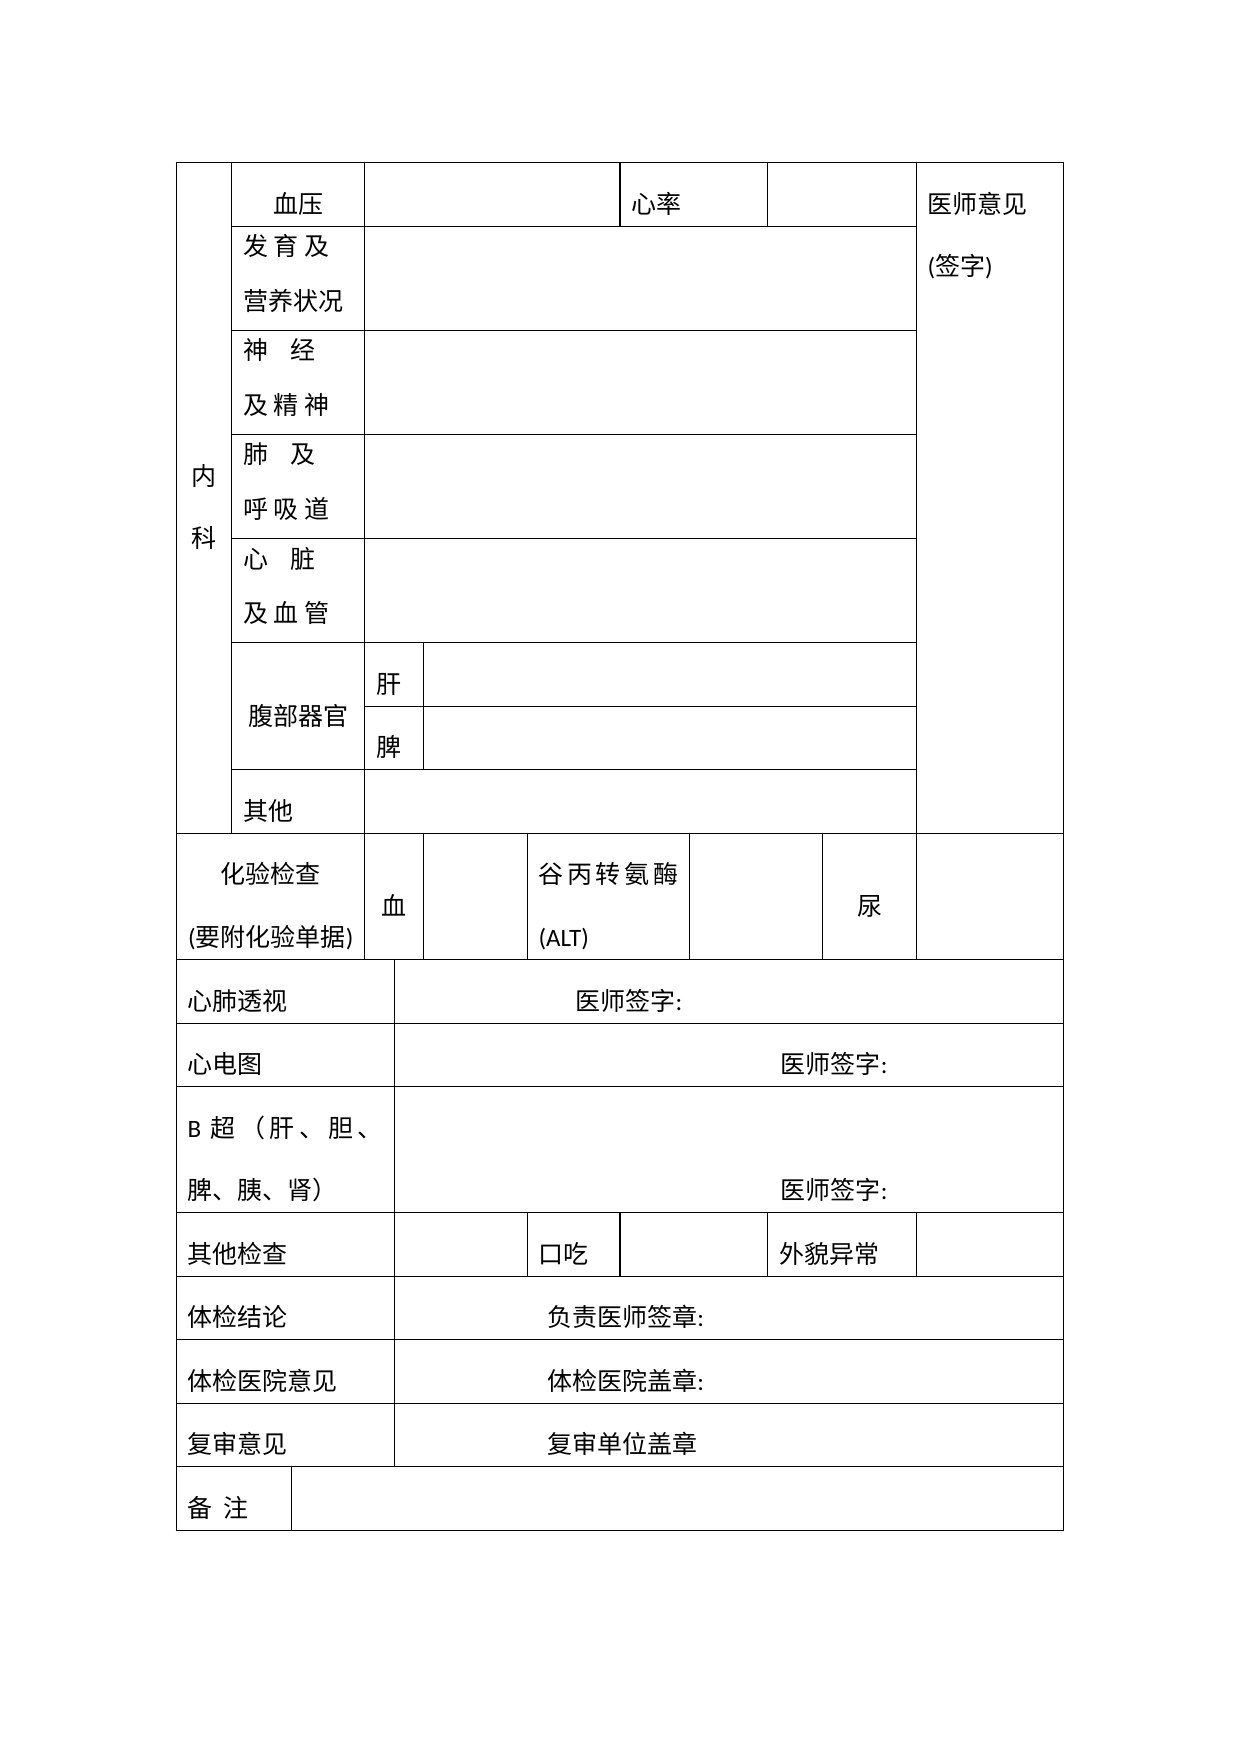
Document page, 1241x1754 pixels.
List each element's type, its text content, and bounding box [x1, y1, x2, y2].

table_cell [365, 435, 916, 538]
table_cell 肺 及 呼 吸 道 [232, 435, 364, 538]
table_cell 心 脏 及 血 管 [232, 539, 364, 642]
table_cell [365, 331, 916, 434]
table_cell 心肺透视 [177, 960, 394, 1022]
table_cell 血 [365, 834, 423, 959]
table_cell 谷丙转氨酶(ALT) [528, 834, 689, 959]
table_cell 医师签字: [395, 1087, 1063, 1212]
table_cell B超（肝、胆、脾、胰、肾） [177, 1087, 394, 1212]
table_cell 复审意见 [177, 1404, 394, 1466]
table_cell [424, 707, 916, 769]
table_cell 腹部器官 [232, 643, 364, 769]
table_cell 医师签字: [395, 1024, 1063, 1086]
table_cell 复审单位盖章 [395, 1404, 1063, 1466]
table_cell 备 注 [177, 1467, 291, 1530]
table_cell 尿 [823, 834, 916, 959]
table_cell [424, 834, 527, 959]
table_cell 脾 [365, 707, 423, 769]
table_cell 其他 [232, 770, 364, 833]
table_cell 内科 [177, 163, 231, 833]
table_cell 体检结论 [177, 1277, 394, 1339]
table_cell 神 经 及 精 神 [232, 331, 364, 434]
table_cell 其他检查 [177, 1213, 394, 1276]
table_cell 发 育 及 营养状况 [232, 227, 364, 330]
table_cell 体检医院意见 [177, 1340, 394, 1403]
table_cell [292, 1467, 1063, 1530]
table_cell [395, 1213, 527, 1276]
table_cell 医师意见 (签字) [917, 163, 1063, 833]
table_cell 肝 [365, 643, 423, 706]
table_cell [768, 163, 916, 226]
table_cell 口吃 [528, 1213, 619, 1276]
table_cell 体检医院盖章: [395, 1340, 1063, 1403]
table_cell 化验检查 (要附化验单据) [177, 834, 364, 959]
table_cell 血压 [232, 163, 364, 226]
table_cell [690, 834, 822, 959]
table_cell [365, 770, 916, 833]
table_cell [365, 539, 916, 642]
table_cell [365, 227, 916, 330]
table_cell [917, 834, 1063, 959]
table_cell [365, 163, 619, 226]
table_cell [621, 1213, 767, 1276]
table_cell 医师签字: [395, 960, 1063, 1022]
table_cell [917, 1213, 1063, 1276]
table_cell 心电图 [177, 1024, 394, 1086]
table_cell 外貌异常 [768, 1213, 916, 1276]
table_cell 心率 [621, 163, 767, 226]
table_cell [424, 643, 916, 706]
table_cell 负责医师签章: [395, 1277, 1063, 1339]
